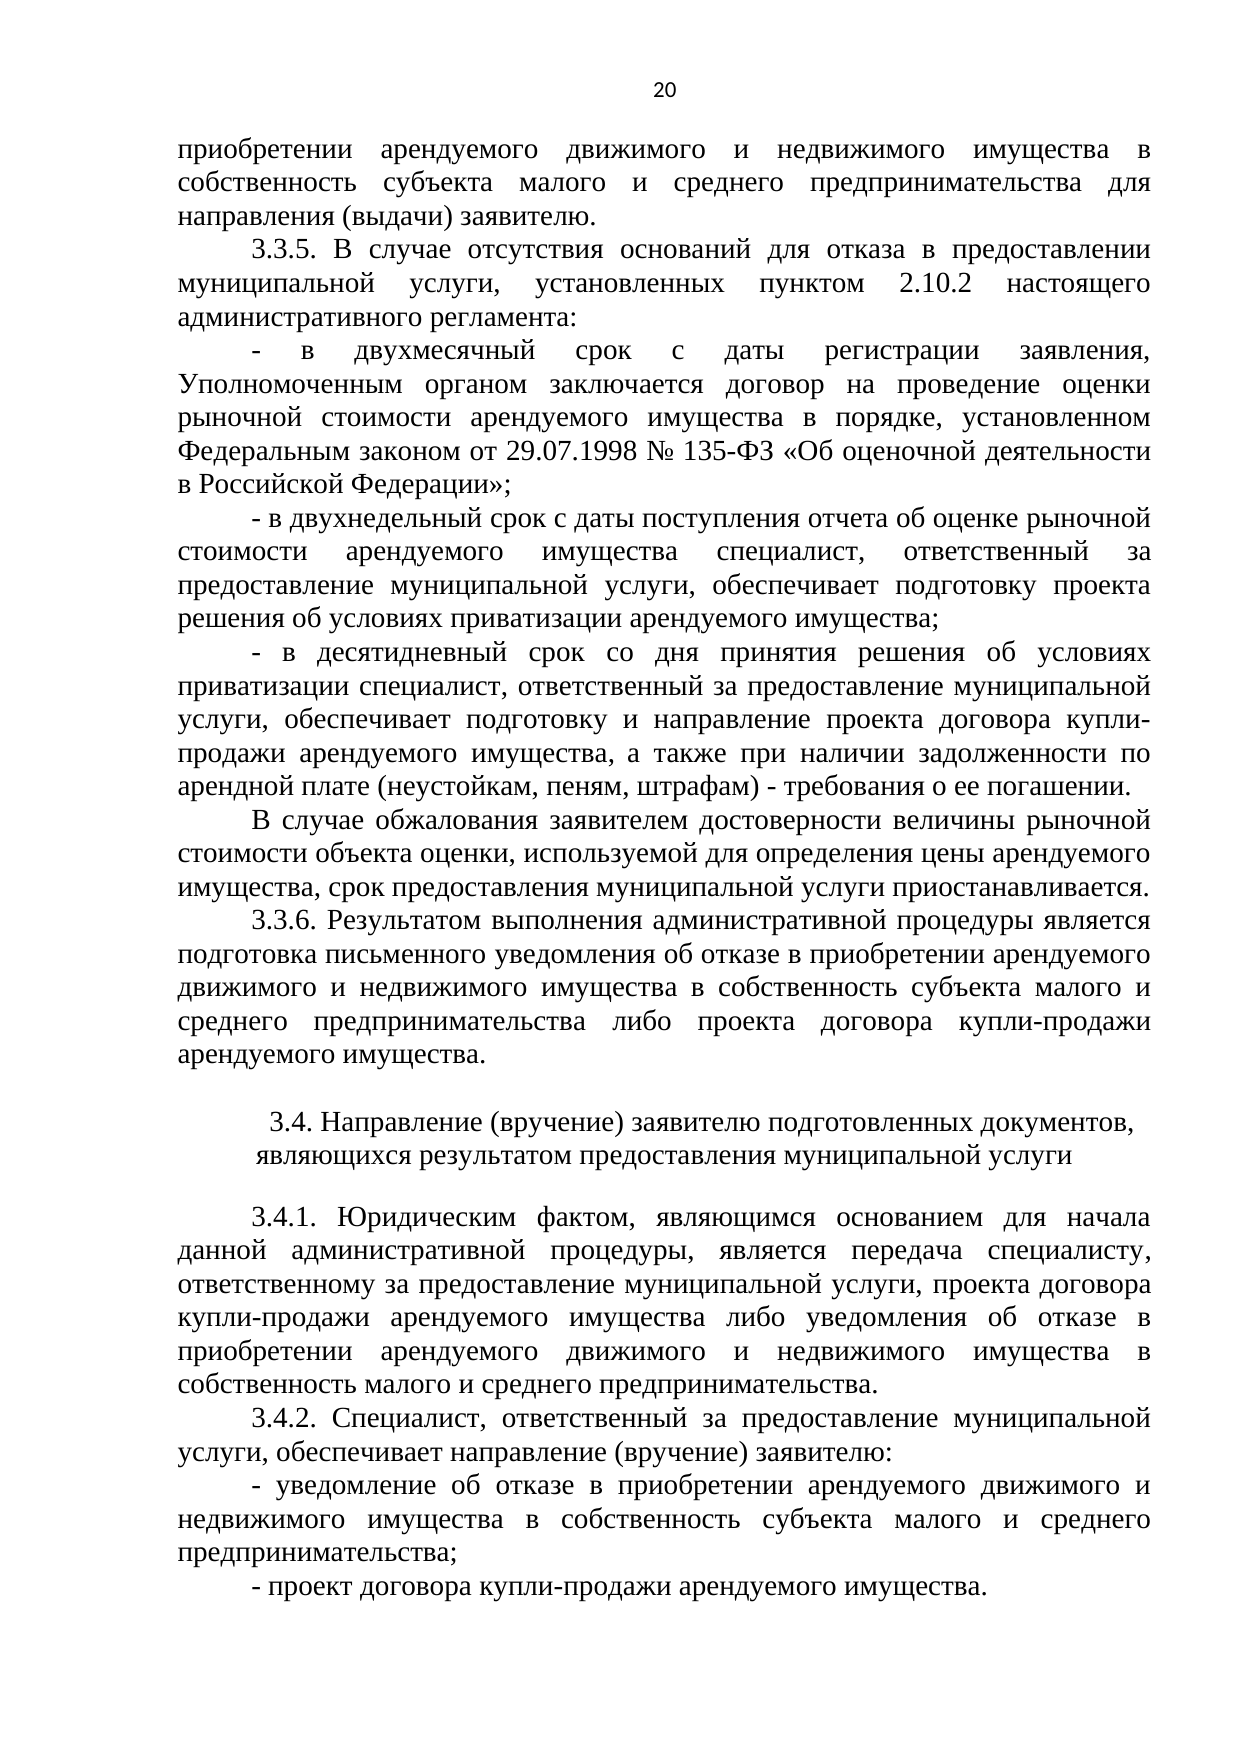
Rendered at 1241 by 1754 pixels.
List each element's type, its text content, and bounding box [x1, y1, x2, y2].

text - в десятидневный срок со дня принятия решения об условиях приватизации специалист, ответственный за предоставление муниципальной услуги, обеспечивает подготовку и направление проекта договора купли-продажи арендуемого имущества, а также при наличии задолженности по арендной плате (неустойкам, пеням, штрафам) - требования о ее погашении. [177, 634, 1152, 802]
text - уведомление об отказе в приобретении арендуемого движимого и недвижимого имущества в собственность субъекта малого и среднего предпринимательства; [177, 1467, 1152, 1568]
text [177, 131, 1152, 232]
text - проект договора купли-продажи арендуемого имущества. [177, 1568, 1152, 1601]
text 3.4. Направление (вручение) заявителю подготовленных документов, являющихся результатом предоставления муниципальной услуги [177, 1104, 1152, 1171]
text 3.4.1. Юридическим фактом, являющимся основанием для начала данной административной процедуры, является передача специалисту, ответственному за предоставление муниципальной услуги, проекта договора купли-продажи арендуемого имущества либо уведомления об отказе в приобретении арендуемого движимого и недвижимого имущества в собственность малого и среднего предпринимательства. [177, 1199, 1152, 1400]
text 3.4.2. Специалист, ответственный за предоставление муниципальной услуги, обеспечивает направление (вручение) заявителю: [177, 1400, 1152, 1467]
text В случае обжалования заявителем достоверности величины рыночной стоимости объекта оценки, используемой для определения цены арендуемого имущества, срок предоставления муниципальной услуги приостанавливается. [177, 802, 1152, 902]
text 3.3.5. В случае отсутствия оснований для отказа в предоставлении муниципальной услуги, установленных пунктом 2.10.2 настоящего административного регламента: [177, 232, 1152, 332]
text - в двухнедельный срок с даты поступления отчета об оценке рыночной стоимости арендуемого имущества специалист, ответственный за предоставление муниципальной услуги, обеспечивает подготовку проекта решения об условиях приватизации арендуемого имущества; [177, 500, 1152, 634]
text - в двухмесячный срок с даты регистрации заявления, Уполномоченным органом заключается договор на проведение оценки рыночной стоимости арендуемого имущества в порядке, установленном Федеральным законом от 29.07.1998 № 135-ФЗ «Об оценочной деятельности в Российской Федерации»; [177, 332, 1152, 500]
text 3.3.6. Результатом выполнения административной процедуры является подготовка письменного уведомления об отказе в приобретении арендуемого движимого и недвижимого имущества в собственность субъекта малого и среднего предпринимательства либо проекта договора купли-продажи арендуемого имущества. [177, 902, 1152, 1070]
